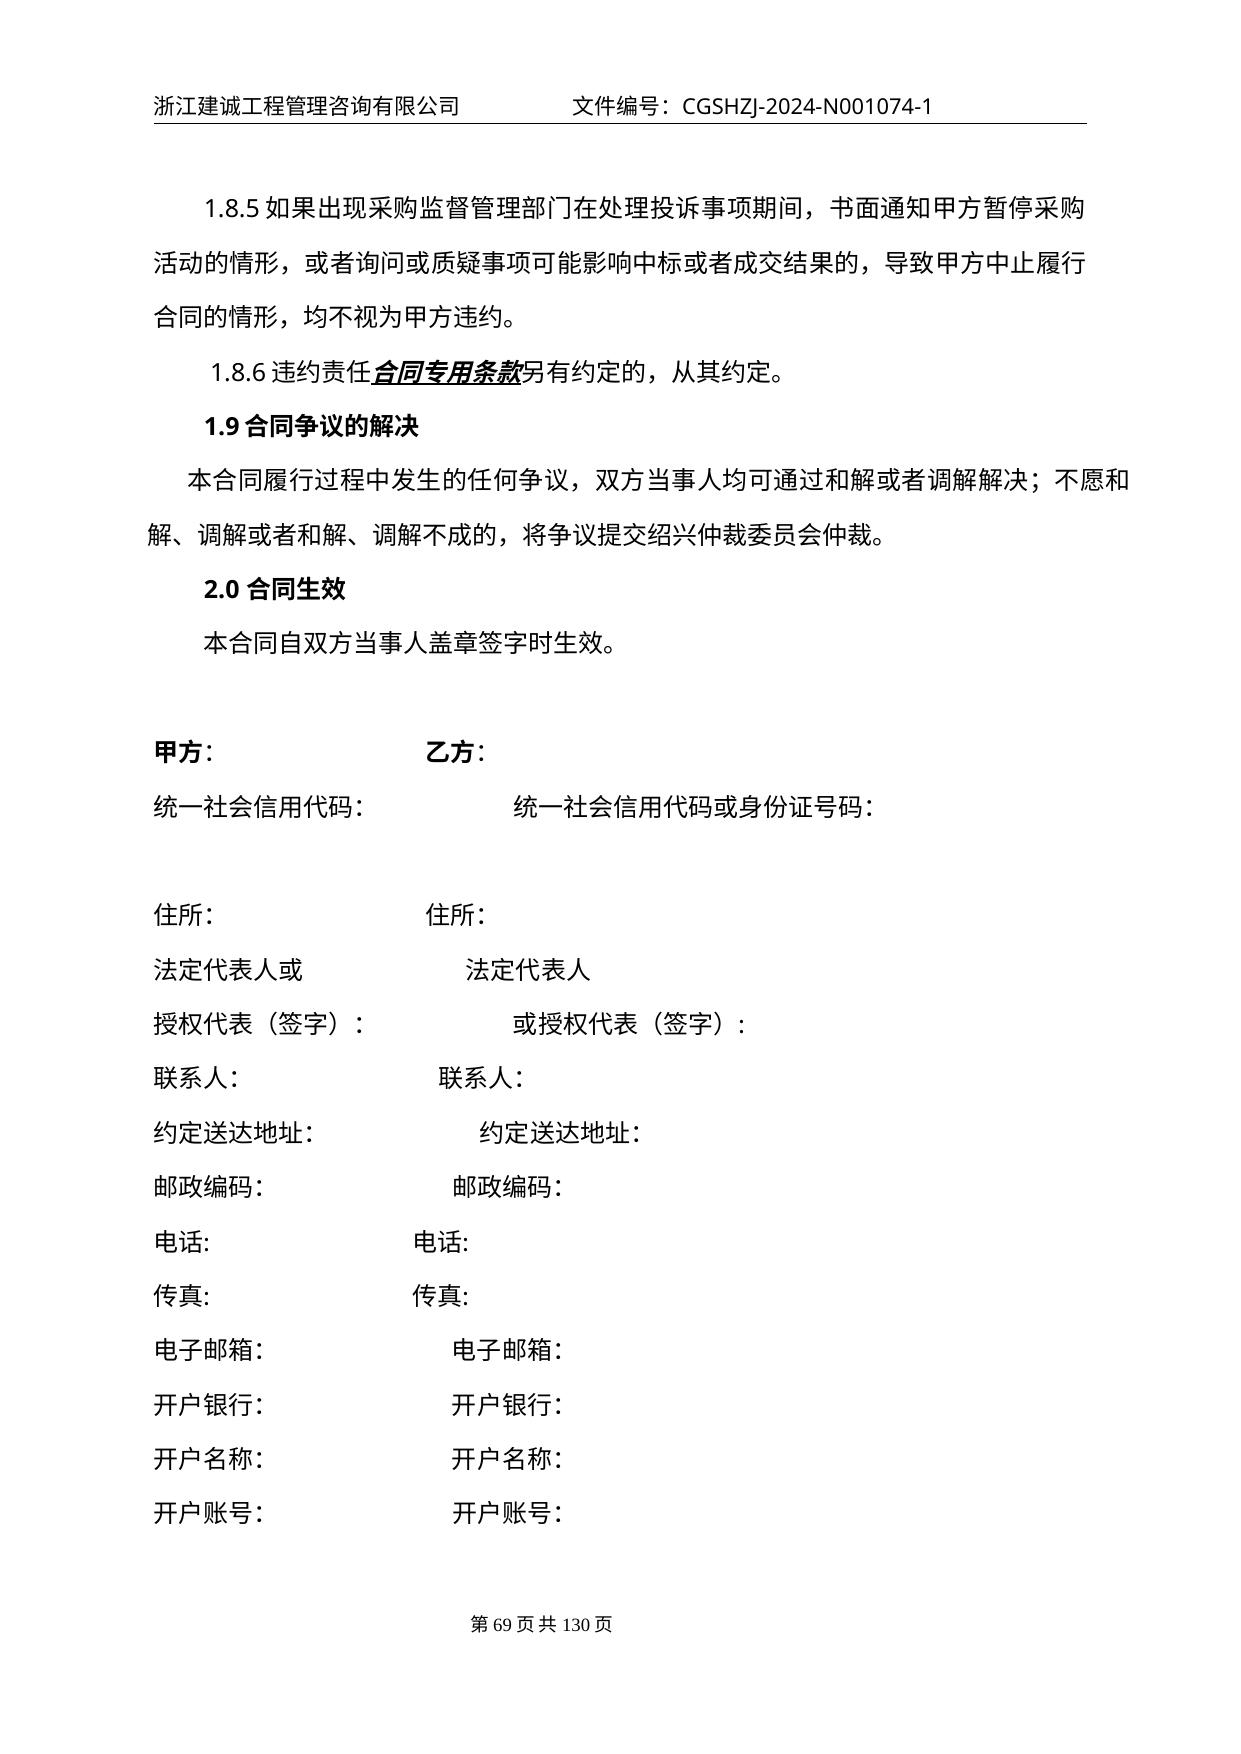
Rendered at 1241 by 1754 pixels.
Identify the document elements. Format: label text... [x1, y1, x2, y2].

text 邮政编码： 邮政编码： [153, 1168, 1087, 1204]
text 1.9合同争议的解决 [153, 406, 1087, 443]
text 本合同自双方当事人盖章签字时生效。 [153, 624, 1087, 660]
text 联系人： 联系人： [153, 1059, 1087, 1095]
text 统一社会信用代码： 统一社会信用代码或身份证号码： [153, 787, 1087, 823]
text 法定代表人或 法定代表人 [153, 950, 1087, 986]
text 本合同履行过程中发生的任何争议，双方当事人均可通过和解或者调解解决；不愿和解、调解或者和解、调解不成的，将争议提交绍兴仲裁委员会仲裁。 [147, 461, 1130, 551]
text 开户账号： 开户账号： [153, 1494, 1087, 1530]
text 1.8.5如果出现采购监督管理部门在处理投诉事项期间，书面通知甲方暂停采购活动的情形，或者询问或质疑事项可能影响中标或者成交结果的，导致甲方中止履行合同的情形，均不视为甲方违约。 [153, 189, 1087, 334]
text 2.0 合同生效 [153, 569, 1087, 606]
text 传真: 传真: [153, 1276, 1087, 1313]
text 开户名称： 开户名称： [153, 1439, 1087, 1476]
text 电子邮箱： 电子邮箱： [153, 1331, 1087, 1367]
text 电话: 电话: [153, 1222, 1087, 1258]
text 住所： 住所： [153, 896, 1087, 932]
text 甲方： 乙方： [153, 733, 1087, 769]
text 开户银行： 开户银行： [153, 1385, 1087, 1421]
text 约定送达地址： 约定送达地址： [153, 1113, 1087, 1149]
text 1.8.6违约责任合同专用条款另有约定的，从其约定。 [110, 352, 1130, 388]
text 授权代表（签字）： 或授权代表（签字）: [153, 1004, 1087, 1041]
